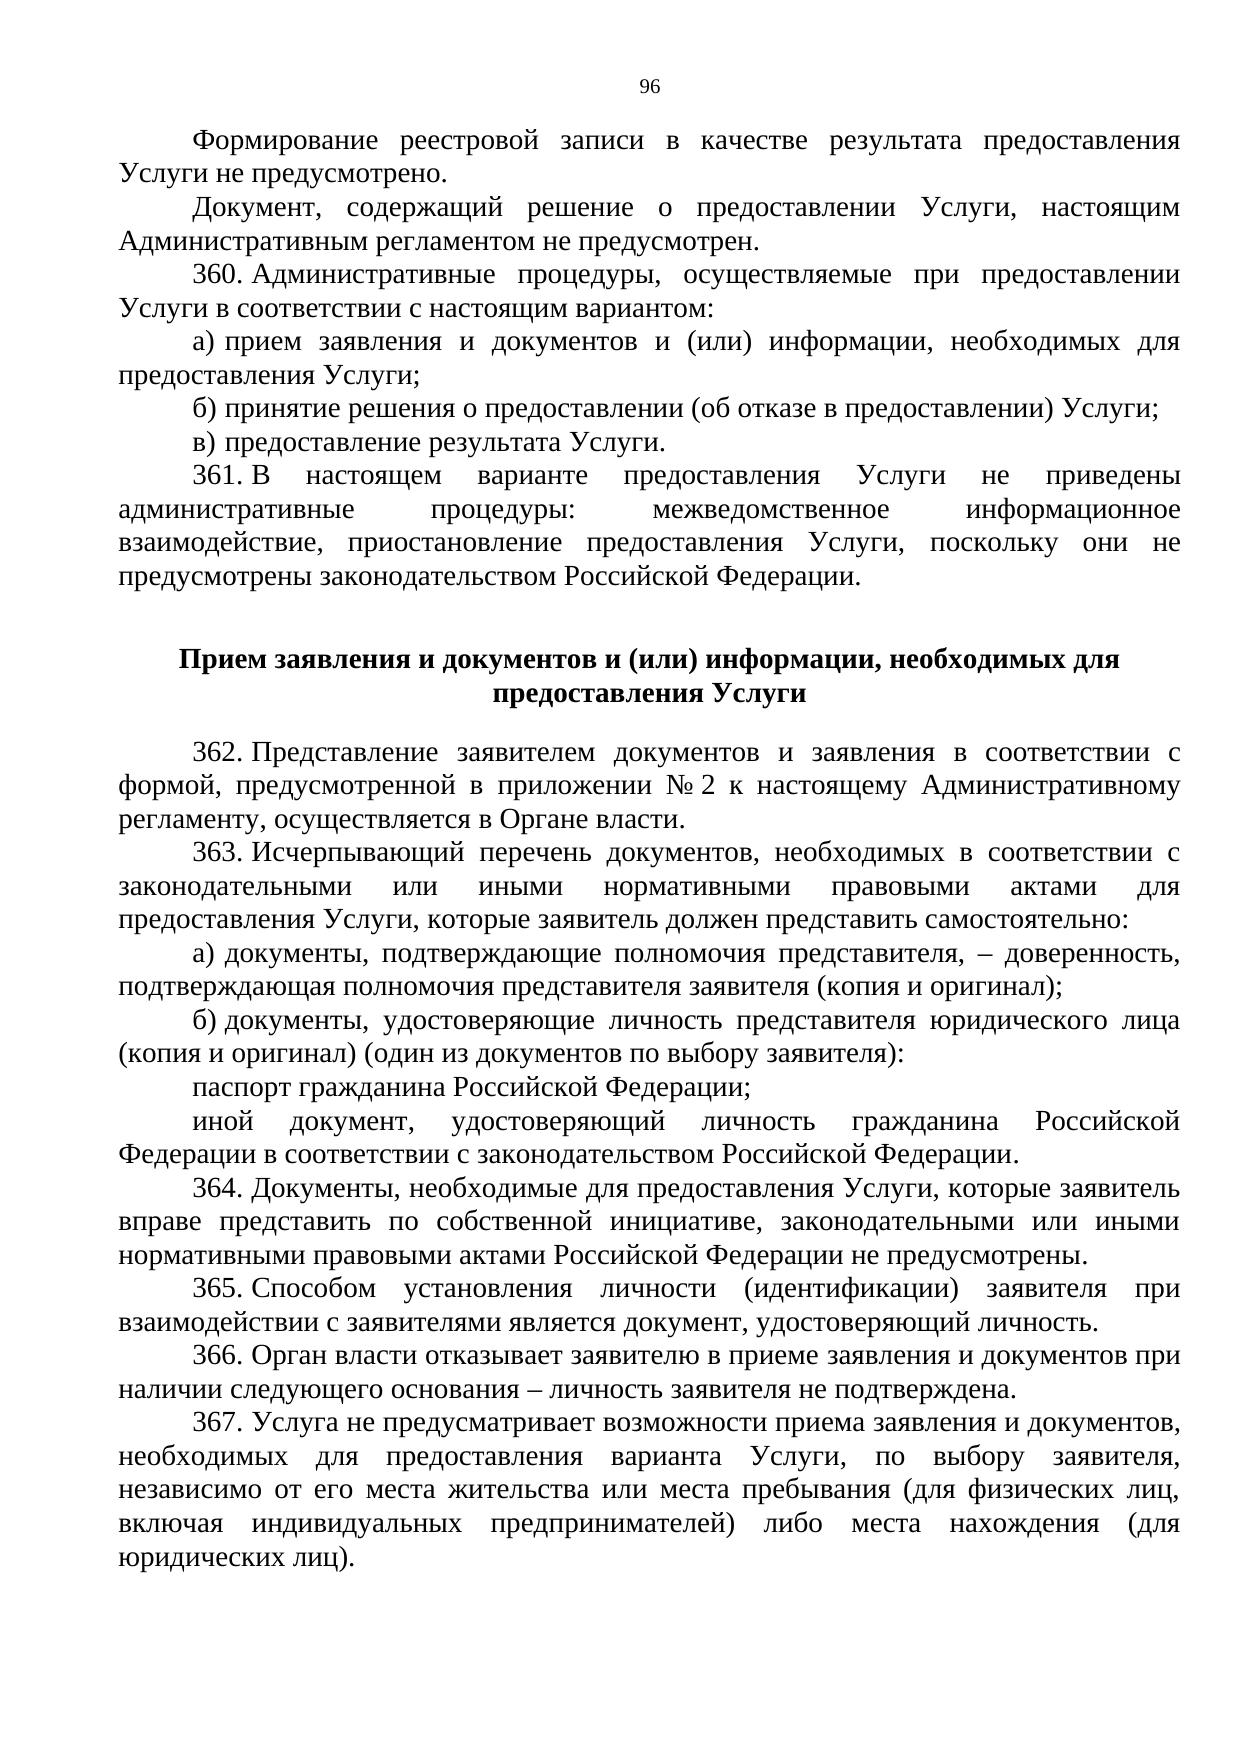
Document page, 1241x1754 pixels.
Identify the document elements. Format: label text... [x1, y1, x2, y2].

list Представление заявителем документов и заявления в соответствии с формой, предусмотренной в приложении № 2 к настоящему Административному регламенту, осуществляется в Органе власти. [118, 734, 1181, 834]
text Прием заявления и документов и (или) информации, необходимых для предоставления Услуги [118, 642, 1181, 709]
list принятие решения о предоставлении (об отказе в предоставлении) Услуги; [118, 390, 1181, 424]
text паспорт гражданина Российской Федерации; [118, 1069, 1181, 1103]
list В настоящем варианте предоставления Услуги не приведены административные процедуры: межведомственное информационное взаимодействие, приостановление предоставления Услуги, поскольку они не предусмотрены законодательством Российской Федерации. [118, 457, 1181, 592]
list Документы, необходимые для предоставления Услуги, которые заявитель вправе представить по собственной инициативе, законодательными или иными нормативными правовыми актами Российской Федерации не предусмотрены. [118, 1170, 1181, 1270]
text Формирование реестровой записи в качестве результата предоставления Услуги не предусмотрено. [118, 122, 1181, 189]
list Способом установления личности (идентификации) заявителя при взаимодействии с заявителями является документ, удостоверяющий личность. [118, 1270, 1181, 1337]
list документы, удостоверяющие личность представителя юридического лица (копия и оригинал) (один из документов по выбору заявителя): [118, 1002, 1181, 1069]
list прием заявления и документов и (или) информации, необходимых для предоставления Услуги; [118, 323, 1181, 390]
list Орган власти отказывает заявителю в приеме заявления и документов при наличии следующего основания – личность заявителя не подтверждена. [118, 1337, 1181, 1404]
list предоставление результата Услуги. [118, 424, 1181, 457]
text Документ, содержащий решение о предоставлении Услуги, настоящим Административным регламентом не предусмотрен. [118, 189, 1181, 256]
list Исчерпывающий перечень документов, необходимых в соответствии с законодательными или иными нормативными правовыми актами для предоставления Услуги, которые заявитель должен представить самостоятельно: [118, 834, 1181, 935]
list Услуга не предусматривает возможности приема заявления и документов, необходимых для предоставления варианта Услуги, по выбору заявителя, независимо от его места жительства или места пребывания (для физических лиц, включая индивидуальных предпринимателей) либо места нахождения (для юридических лиц). [118, 1404, 1181, 1572]
text иной документ, удостоверяющий личность гражданина Российской Федерации в соответствии с законодательством Российской Федерации. [118, 1103, 1181, 1170]
list Административные процедуры, осуществляемые при предоставлении Услуги в соответствии с настоящим вариантом: [118, 256, 1181, 323]
list документы, подтверждающие полномочия представителя, – доверенность, подтверждающая полномочия представителя заявителя (копия и оригинал); [118, 935, 1181, 1002]
